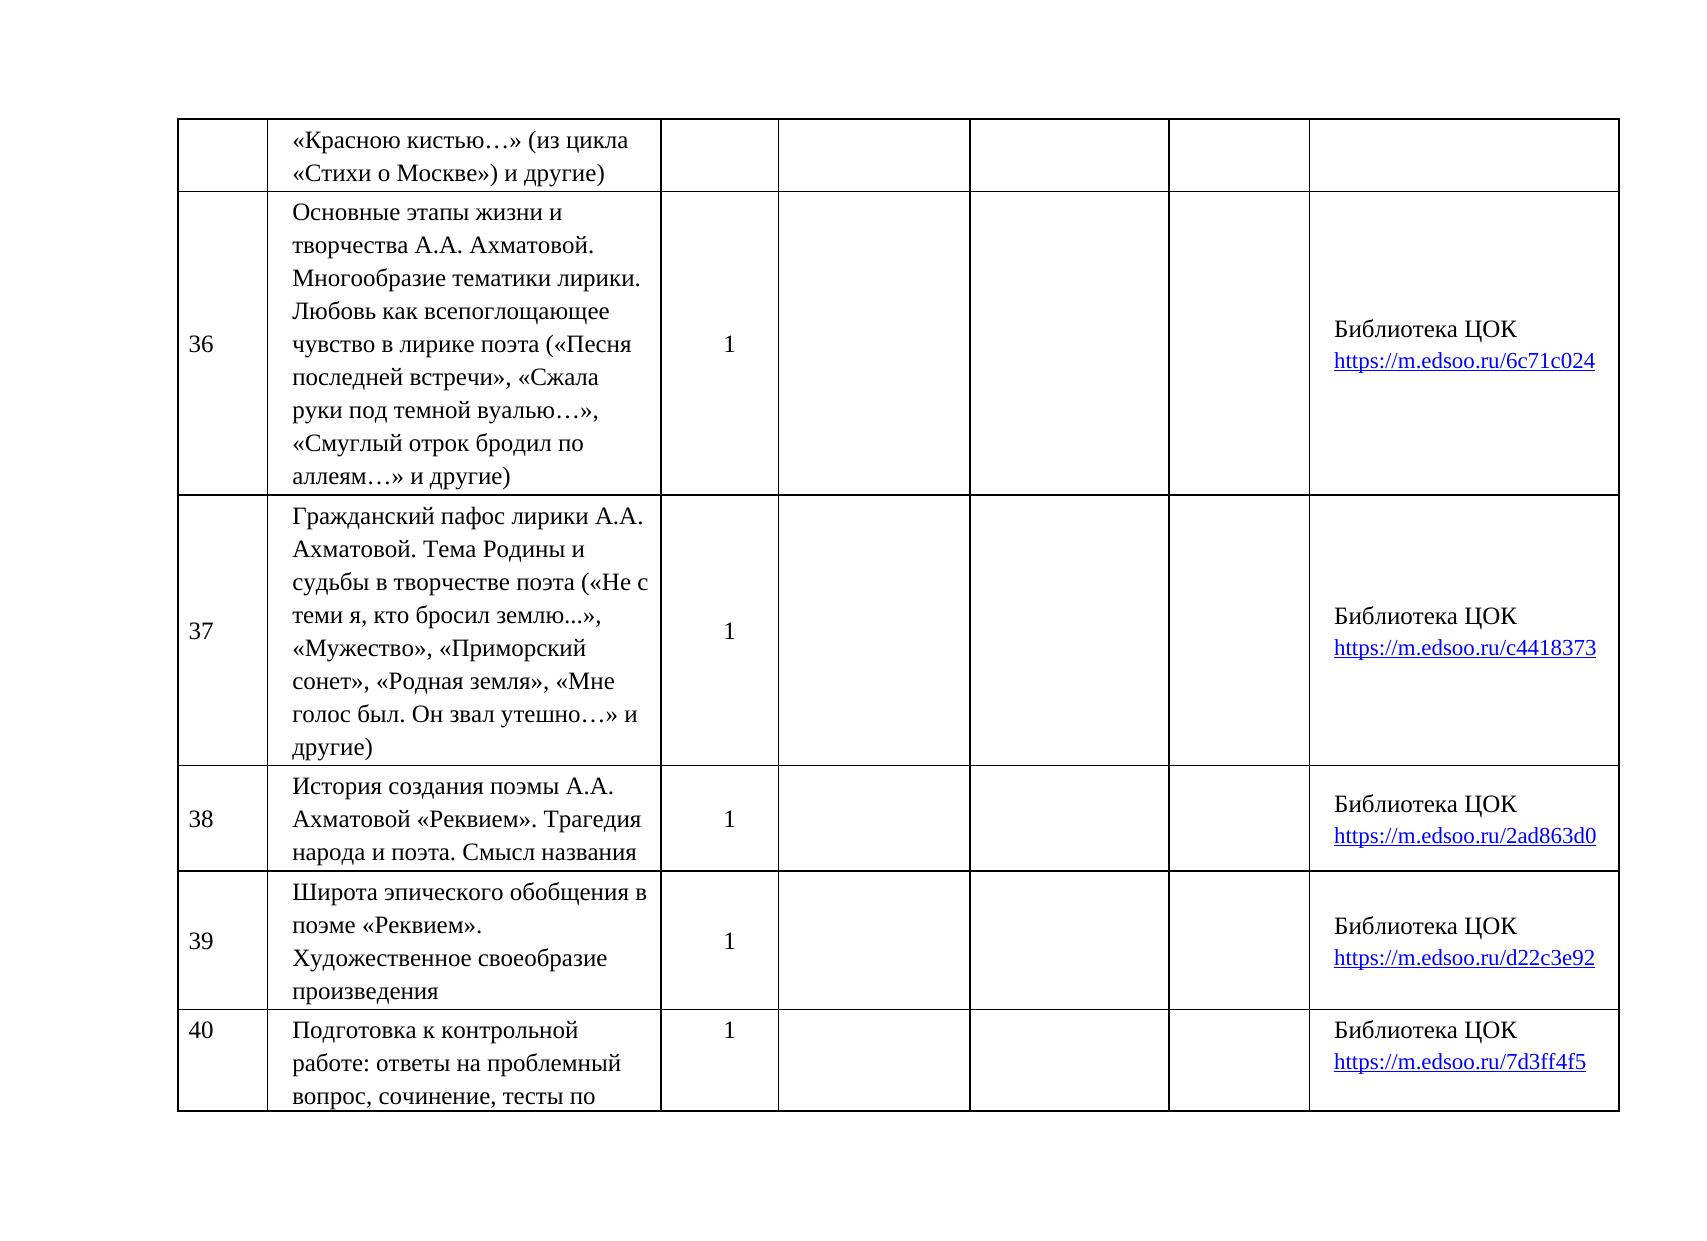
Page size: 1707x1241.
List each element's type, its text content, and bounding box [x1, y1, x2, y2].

table_cell 1 [662, 120, 778, 191]
table_cell [1170, 120, 1309, 191]
table_cell 37 [179, 496, 267, 764]
table_cell [1170, 1010, 1309, 1110]
table_cell 1 [662, 496, 778, 764]
table_cell [971, 120, 1168, 191]
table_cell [268, 120, 660, 191]
table_cell [971, 1010, 1168, 1110]
table_cell [971, 766, 1168, 870]
table_cell 36 [179, 192, 267, 494]
table_cell 40 [179, 1010, 267, 1110]
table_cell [1310, 120, 1618, 191]
table_cell Библиотека ЦОК https://m.edsoo.ru/c4418373 [1310, 496, 1618, 764]
table_cell 39 [179, 872, 267, 1008]
table_cell [971, 496, 1168, 764]
table_cell История создания поэмы А.А. Ахматовой «Реквием». Трагедия народа и поэта. Смысл названия [268, 766, 660, 870]
table_cell [779, 120, 969, 191]
table_cell [1170, 192, 1309, 494]
table_cell Библиотека ЦОК https://m.edsoo.ru/6c71c024 [1310, 192, 1618, 494]
table_cell [779, 1010, 969, 1110]
table_cell Широта эпического обобщения в поэме «Реквием». Художественное своеобразие произведения [268, 872, 660, 1008]
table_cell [1310, 1010, 1618, 1110]
table_cell [779, 496, 969, 764]
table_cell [268, 1010, 660, 1110]
table_cell Библиотека ЦОК https://m.edsoo.ru/2ad863d0 [1310, 766, 1618, 870]
table_cell [1170, 496, 1309, 764]
table_cell Библиотека ЦОК https://m.edsoo.ru/d22c3e92 [1310, 872, 1618, 1008]
table_cell 35 [179, 120, 267, 191]
table_cell Гражданский пафос лирики А.А. Ахматовой. Тема Родины и судьбы в творчестве поэта («Не с теми я, кто бросил землю...», «Мужество», «Приморский сонет», «Родная земля», «Мне голос был. Он звал утешно…» и другие) [268, 496, 660, 764]
table_cell 1 [662, 872, 778, 1008]
table_cell [971, 872, 1168, 1008]
table_cell 1 [662, 1010, 778, 1110]
table_cell [971, 192, 1168, 494]
table_cell [779, 872, 969, 1008]
table_cell 38 [179, 766, 267, 870]
table_cell [1170, 872, 1309, 1008]
table_cell [779, 766, 969, 870]
table_cell [1170, 766, 1309, 870]
table_cell [779, 192, 969, 494]
table_cell 1 [662, 766, 778, 870]
table_cell 1 [662, 192, 778, 494]
table_cell Основные этапы жизни и творчества А.А. Ахматовой. Многообразие тематики лирики. Любовь как всепоглощающее чувство в лирике поэта («Песня последней встречи», «Сжала руки под темной вуалью…», «Смуглый отрок бродил по аллеям…» и другие) [268, 192, 660, 494]
